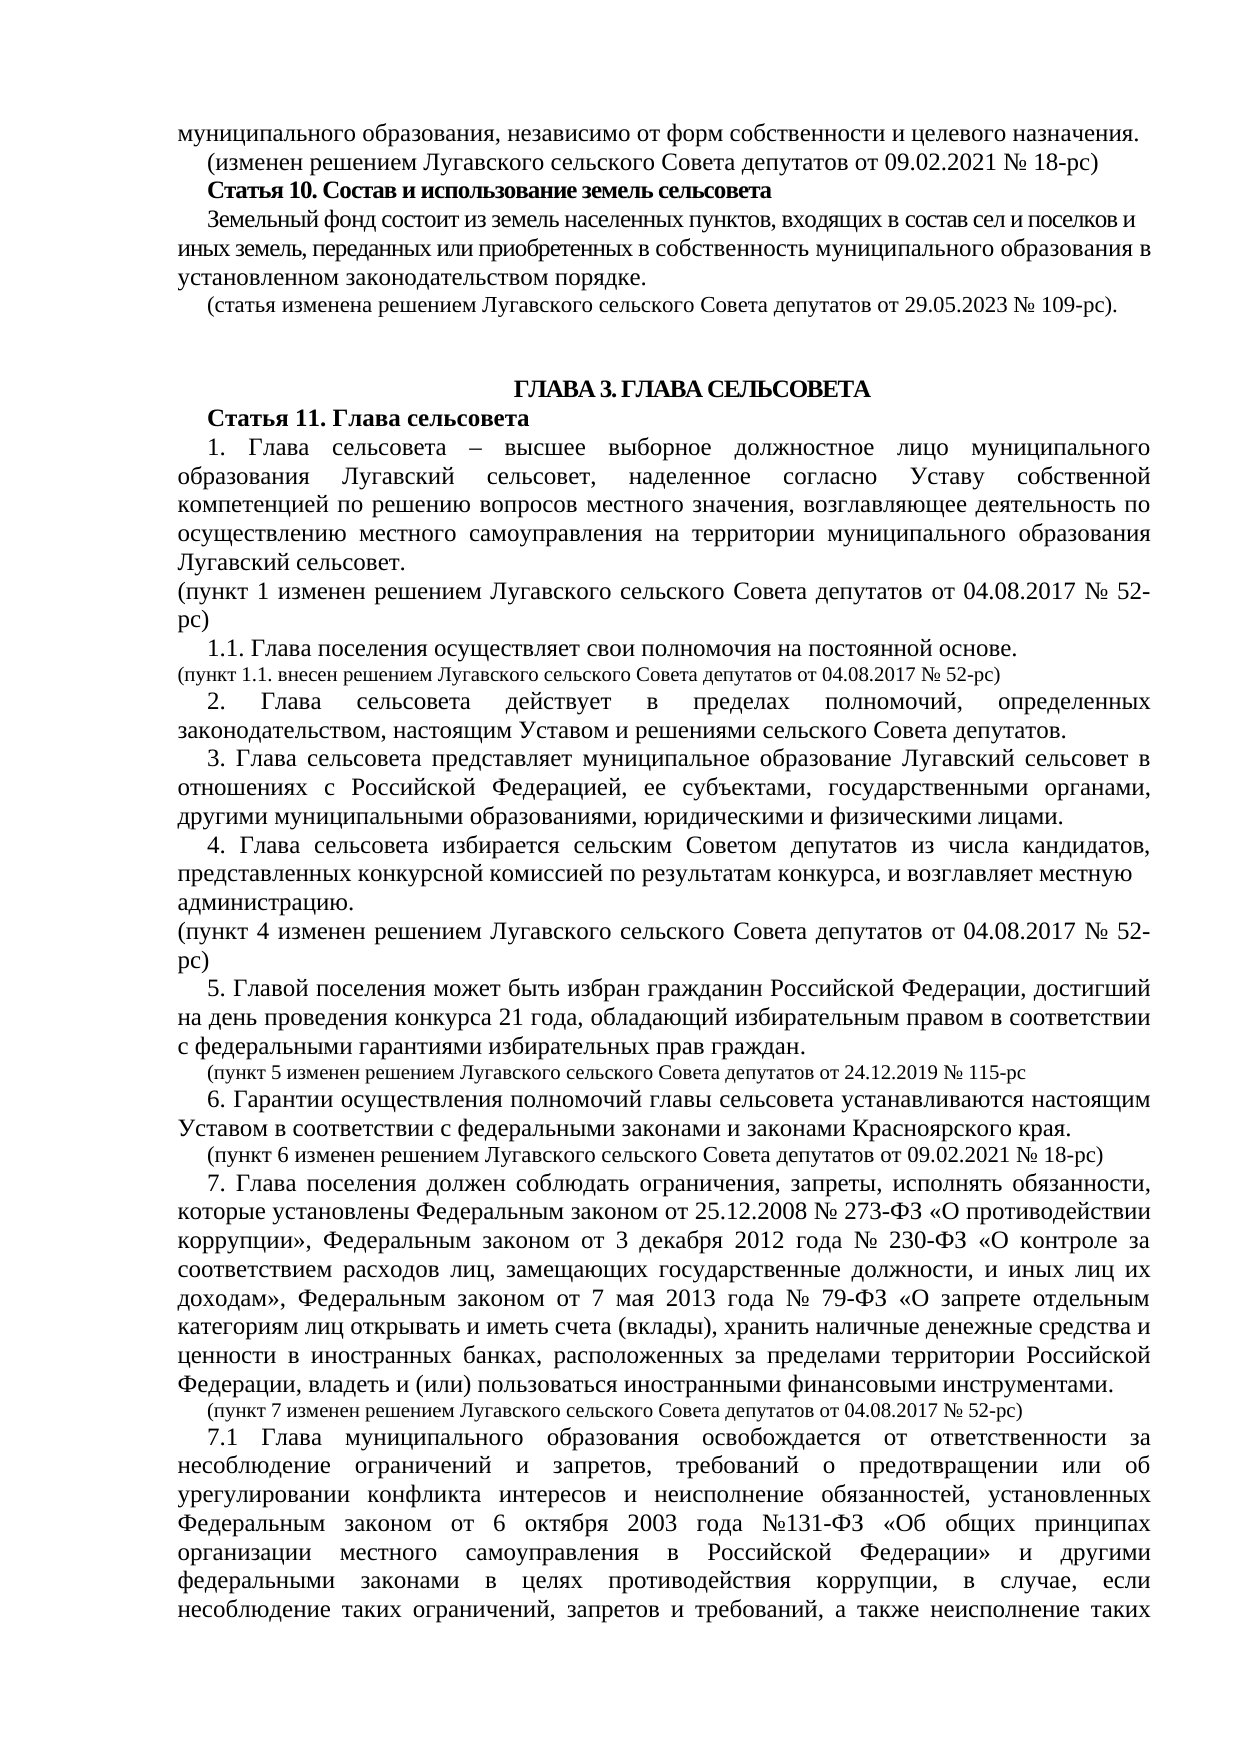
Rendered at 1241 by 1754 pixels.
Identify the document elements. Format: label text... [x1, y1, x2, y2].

list 3. Глава сельсовета представляет муниципальное образование Лугавский сельсовет в отношениях с Российской Федерацией, ее субъектами, государственными органами, другими муниципальными образованиями, юридическими и физическими лицами. [177, 743, 1152, 830]
text 1. Глава сельсовета – высшее выборное должностное лицо муниципального образования Лугавский сельсовет, наделенное согласно Уставу собственной компетенцией по решению вопросов местного значения, возглавляющее деятельность по осуществлению местного самоуправления на территории муниципального образования Лугавский сельсовет. [177, 432, 1152, 576]
text иных земель, переданных или приобретенных в собственность муниципального образования в установленном законодательством порядке. [177, 233, 1152, 291]
text ГЛАВА 3. ГЛАВА СЕЛЬСОВЕТА [177, 374, 1152, 403]
list (пункт 1 изменен решением Лугавского сельского Совета депутатов от 04.08.2017 № 52-рс) [177, 576, 1152, 633]
text (пункт 7 изменен решением Лугавского сельского Совета депутатов от 04.08.2017 № 52-рс) [177, 1398, 1152, 1422]
text (изменен решением Лугавского сельского Совета депутатов от 09.02.2021 № 18-рс) [177, 147, 1152, 176]
text (пункт 5 изменен решением Лугавского сельского Совета депутатов от 24.12.2019 № 115-рс [177, 1060, 1152, 1084]
list 2. Глава сельсовета действует в пределах полномочий, определенных законодательством, настоящим Уставом и решениями сельского Совета депутатов. [177, 686, 1152, 743]
text Земельный фонд состоит из земель населенных пунктов, входящих в состав сел и поселков и [177, 204, 1152, 233]
text (статья изменена решением Лугавского сельского Совета депутатов от 29.05.2023 № 109-рс). [177, 291, 1152, 317]
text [177, 118, 1152, 147]
list 4. Глава сельсовета избирается сельским Советом депутатов из числа кандидатов, представленных конкурсной комиссией по результатам конкурса, и возглавляет местную [177, 830, 1152, 887]
list (пункт 1.1. внесен решением Лугавского сельского Совета депутатов от 04.08.2017 № 52-рс) [177, 662, 1152, 686]
text Статья 10. Состав и использование земель сельсовета [177, 176, 1152, 204]
text 5. Главой поселения может быть избран гражданин Российской Федерации, достигший на день проведения конкурса 21 года, обладающий избирательным правом в соответствии с федеральными гарантиями избирательных прав граждан. [177, 973, 1152, 1060]
text администрацию. [177, 887, 1152, 916]
text 6. Гарантии осуществления полномочий главы сельсовета устанавливаются настоящим Уставом в соответствии с федеральными законами и законами Красноярского края. [177, 1084, 1152, 1141]
list (пункт 4 изменен решением Лугавского сельского Совета депутатов от 04.08.2017 № 52-рс) [177, 916, 1152, 973]
text 7. Глава поселения должен соблюдать ограничения, запреты, исполнять обязанности, которые установлены Федеральным законом от 25.12.2008 № 273-ФЗ «О противодействии коррупции», Федеральным законом от 3 декабря 2012 года № 230-ФЗ «О контроле за соответствием расходов лиц, замещающих государственные должности, и иных лиц их доходам», Федеральным законом от 7 мая 2013 года № 79-ФЗ «О запрете отдельным категориям лиц открывать и иметь счета (вклады), хранить наличные денежные средства и ценности в иностранных банках, расположенных за пределами территории Российской Федерации, владеть и (или) пользоваться иностранными финансовыми инструментами. [177, 1168, 1152, 1398]
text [177, 1422, 1152, 1623]
text 1.1. Глава поселения осуществляет свои полномочия на постоянной основе. [177, 633, 1152, 662]
text Статья 11. Глава сельсовета [177, 403, 1152, 432]
text (пункт 6 изменен решением Лугавского сельского Совета депутатов от 09.02.2021 № 18-рс) [177, 1141, 1152, 1168]
